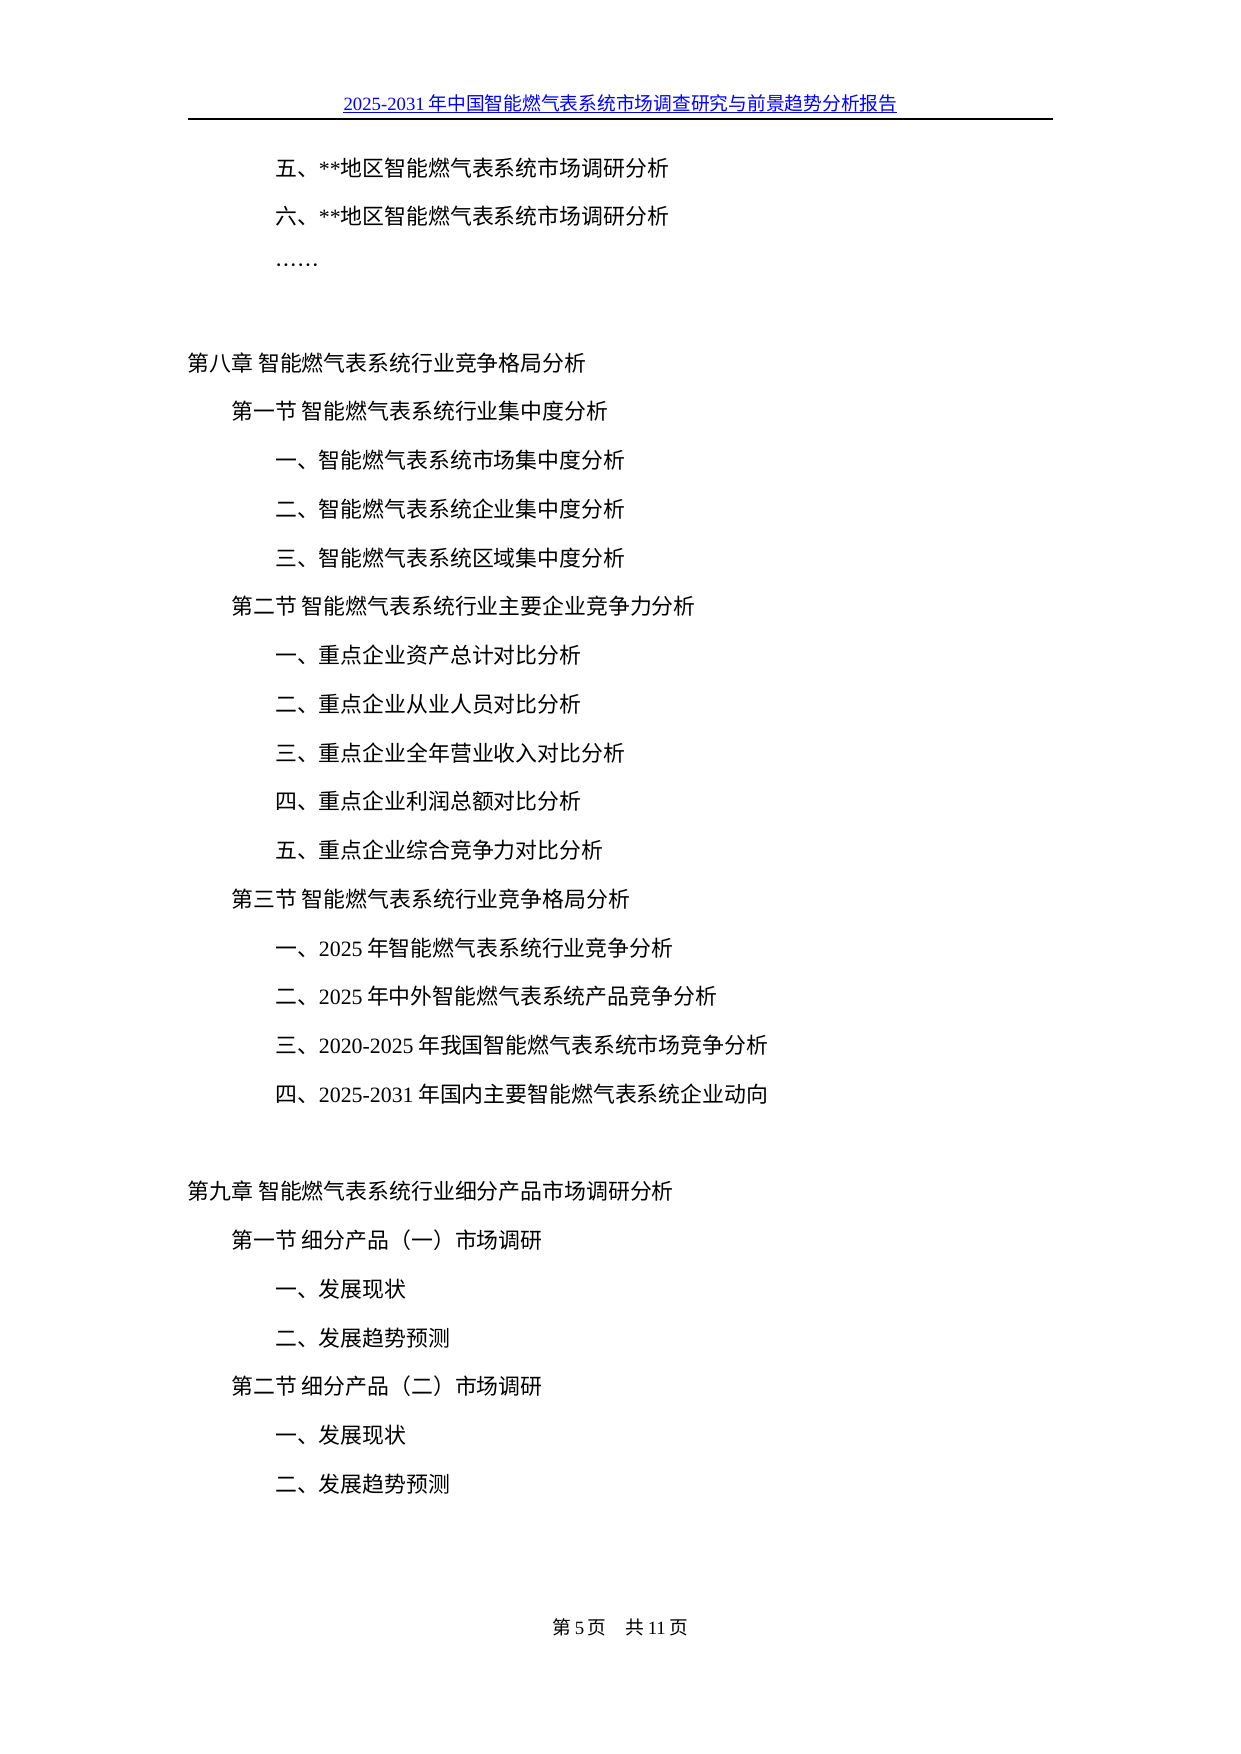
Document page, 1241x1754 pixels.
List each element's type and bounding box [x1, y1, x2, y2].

text [187, 150, 1053, 1499]
